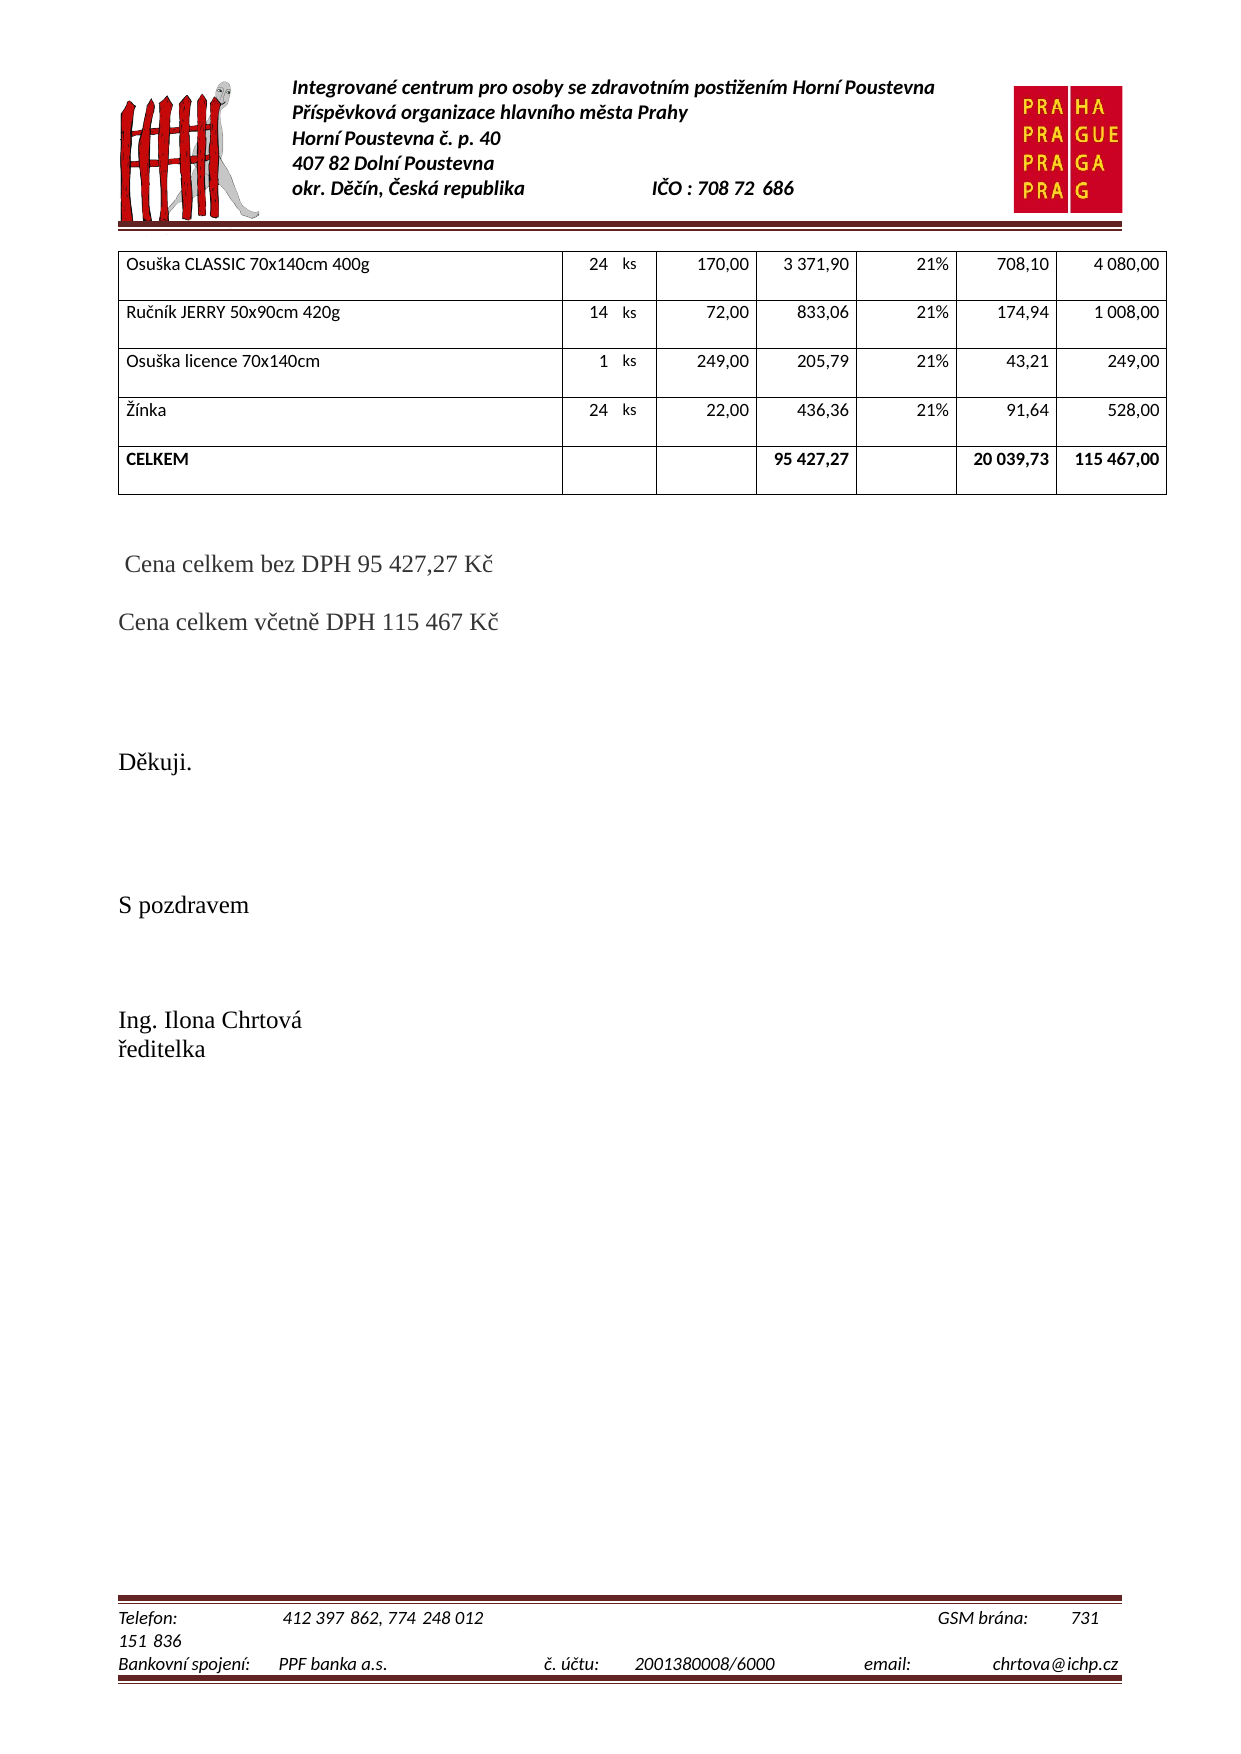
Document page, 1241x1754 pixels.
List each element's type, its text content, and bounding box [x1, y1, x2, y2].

table_cell 174,94 [957, 301, 1056, 348]
table_cell [857, 447, 956, 494]
table_cell 3 371,90 [757, 252, 856, 300]
table_cell 205,79 [757, 349, 856, 397]
text S pozdravem [118, 891, 1122, 919]
table_cell ks [615, 252, 656, 300]
table_cell 20 039,73 [957, 447, 1056, 494]
text Ing. Ilona Chrtová [118, 1006, 1122, 1034]
table_cell 24 [563, 252, 615, 300]
table_cell 1 008,00 [1057, 301, 1166, 348]
table_cell 22,00 [657, 398, 756, 446]
picture [1013, 86, 1123, 213]
table_cell 21% [857, 301, 956, 348]
table_cell ks [615, 301, 656, 348]
table_cell CELKEM [119, 447, 562, 494]
table_cell 4 080,00 [1057, 252, 1166, 300]
table_cell 833,06 [757, 301, 856, 348]
table_cell 249,00 [657, 349, 756, 397]
table_cell Ručník JERRY 50x90cm 420g [119, 301, 562, 348]
table_cell Osuška CLASSIC 70x140cm 400g [119, 252, 562, 300]
table_cell Žínka [119, 398, 562, 446]
table_cell 72,00 [657, 301, 756, 348]
table_cell 170,00 [657, 252, 756, 300]
table_cell 1 [563, 349, 615, 397]
table_cell 436,36 [757, 398, 856, 446]
table_cell Osuška licence 70x140cm [119, 349, 562, 397]
picture [96, 73, 279, 246]
table_cell 115 467,00 [1057, 447, 1166, 494]
table_cell 249,00 [1057, 349, 1166, 397]
table_cell [563, 447, 615, 494]
table_cell 91,64 [957, 398, 1056, 446]
table_cell 14 [563, 301, 615, 348]
text Děkuji. [118, 747, 1122, 776]
table_cell 43,21 [957, 349, 1056, 397]
table_cell 21% [857, 349, 956, 397]
table_cell [615, 447, 656, 494]
table_cell 21% [857, 398, 956, 446]
table_cell 21% [857, 252, 956, 300]
text ředitelka [118, 1034, 1122, 1063]
table_cell [657, 447, 756, 494]
table_cell ks [615, 349, 656, 397]
table_cell ks [615, 398, 656, 446]
table_cell 708,10 [957, 252, 1056, 300]
table_cell 95 427,27 [757, 447, 856, 494]
table_cell 24 [563, 398, 615, 446]
table_cell 528,00 [1057, 398, 1166, 446]
text Cena celkem včetně DPH 115 467 Kč [118, 607, 1122, 635]
text Cena celkem bez DPH 95 427,27 Kč [118, 549, 1122, 578]
